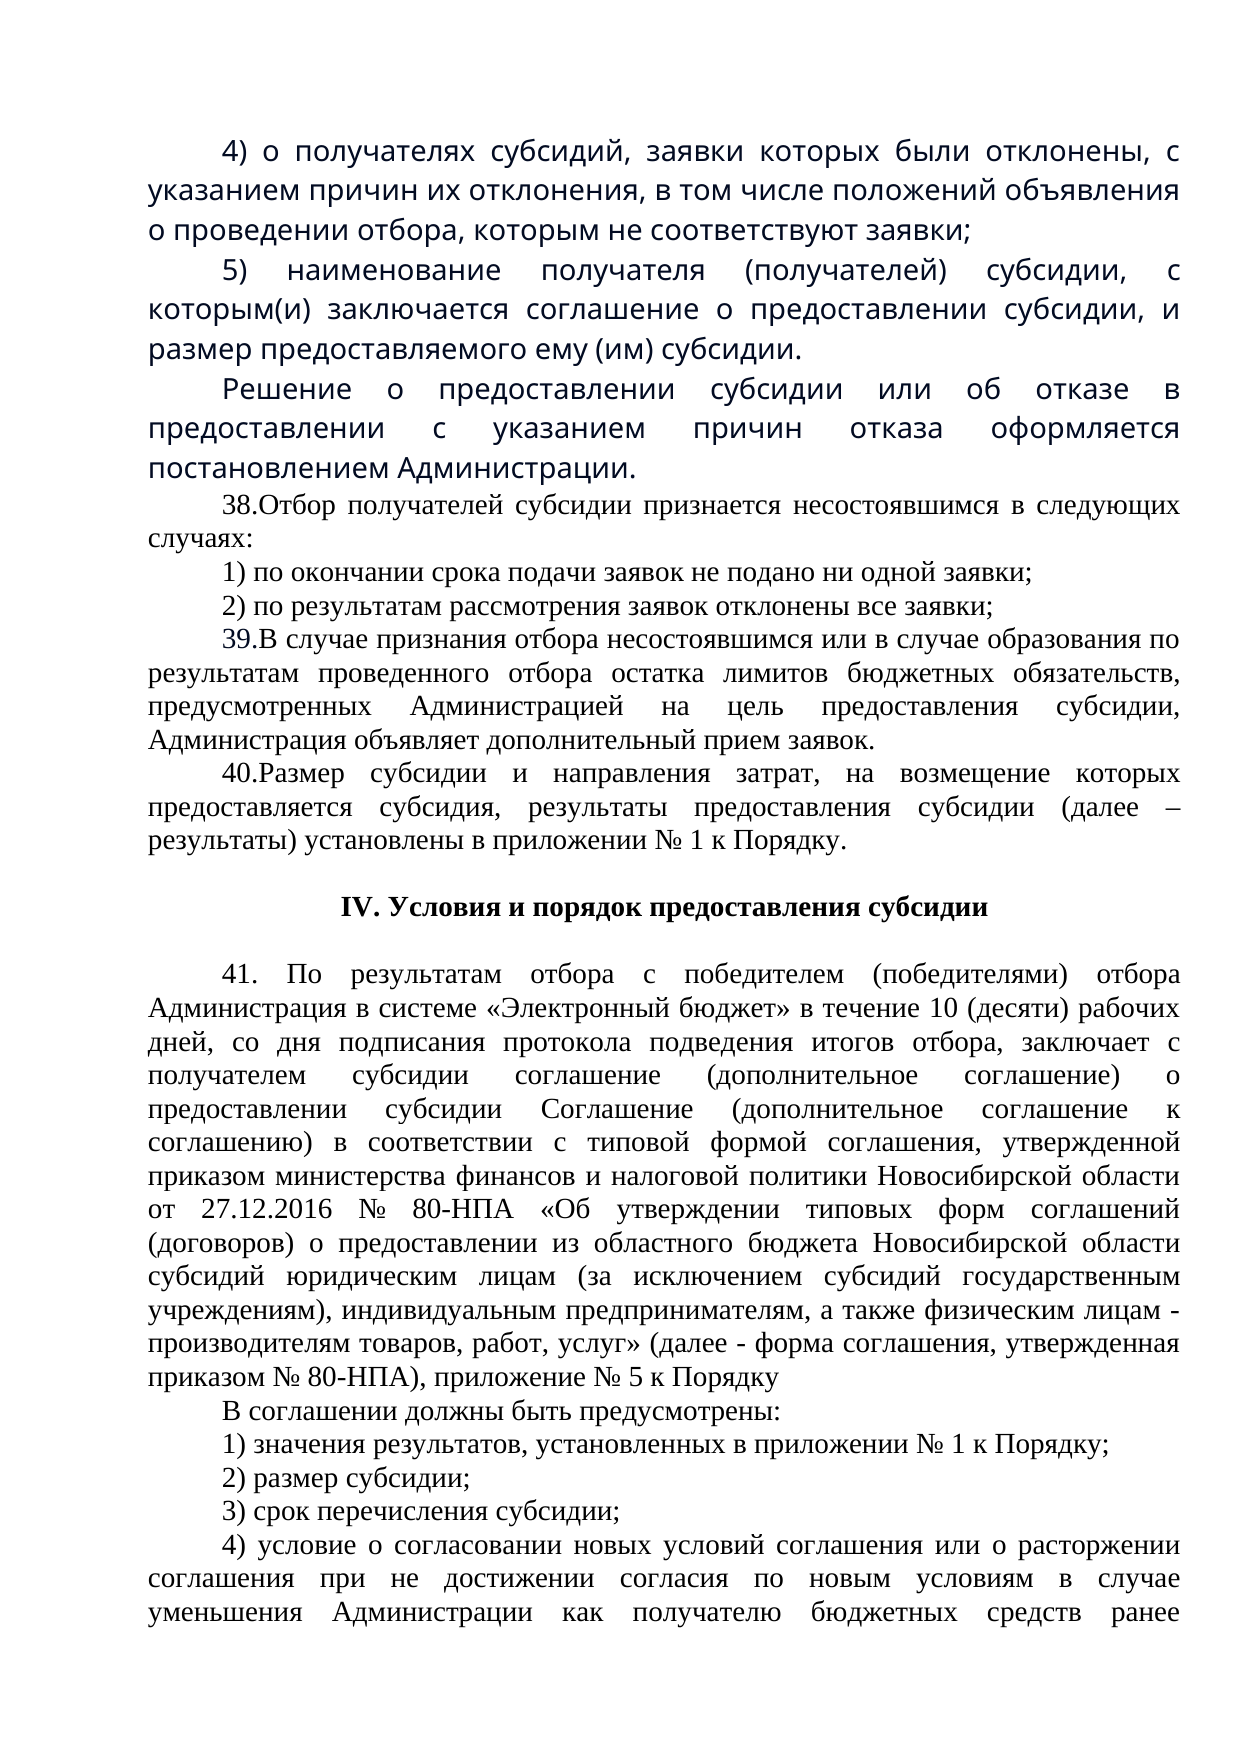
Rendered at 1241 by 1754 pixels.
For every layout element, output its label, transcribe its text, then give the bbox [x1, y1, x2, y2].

text IV. Условия и порядок предоставления субсидии [148, 889, 1181, 923]
text В соглашении должны быть предусмотрены: [148, 1393, 1181, 1426]
text 39.В случае признания отбора несостоявшимся или в случае образования по результатам проведенного отбора остатка лимитов бюджетных обязательств, предусмотренных Администрацией на цель предоставления субсидии, Администрация объявляет дополнительный прием заявок. [148, 621, 1181, 755]
text 5) наименование получателя (получателей) субсидии, с которым(и) заключается соглашение о предоставлении субсидии, и размер предоставляемого ему (им) субсидии. [148, 249, 1181, 368]
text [148, 1527, 1181, 1627]
text 4) о получателях субсидий, заявки которых были отклонены, с указанием причин их отклонения, в том числе положений объявления о проведении отбора, которым не соответствуют заявки; [148, 130, 1181, 249]
text 1) по окончании срока подачи заявок не подано ни одной заявки; [148, 554, 1181, 588]
text 40.Размер субсидии и направления затрат, на возмещение которых предоставляется субсидия, результаты предоставления субсидии (далее – результаты) установлены в приложении № 1 к Порядку. [148, 755, 1181, 856]
text 2) размер субсидии; [148, 1460, 1181, 1493]
text 3) срок перечисления субсидии; [148, 1493, 1181, 1527]
text Решение о предоставлении субсидии или об отказе в предоставлении с указанием причин отказа оформляется постановлением Администрации. [148, 368, 1181, 487]
text 1) значения результатов, установленных в приложении № 1 к Порядку; [148, 1426, 1181, 1460]
text 41. По результатам отбора с победителем (победителями) отбора Администрация в системе «Электронный бюджет» в течение 10 (десяти) рабочих дней, со дня подписания протокола подведения итогов отбора, заключает с получателем субсидии соглашение (дополнительное соглашение) о предоставлении субсидии Соглашение (дополнительное соглашение к соглашению) в соответствии с типовой формой соглашения, утвержденной приказом министерства финансов и налоговой политики Новосибирской области от 27.12.2016 № 80-НПА «Об утверждении типовых форм соглашений (договоров) о предоставлении из областного бюджета Новосибирской области субсидий юридическим лицам (за исключением субсидий государственным учреждениям), индивидуальным предпринимателям, а также физическим лицам - производителям товаров, работ, услуг» (далее - форма соглашения, утвержденная приказом № 80-НПА), приложение № 5 к Порядку [148, 957, 1181, 1124]
text 38.Отбор получателей субсидии признается несостоявшимся в следующих случаях: [148, 487, 1181, 554]
text 2) по результатам рассмотрения заявок отклонены все заявки; [148, 588, 1181, 621]
